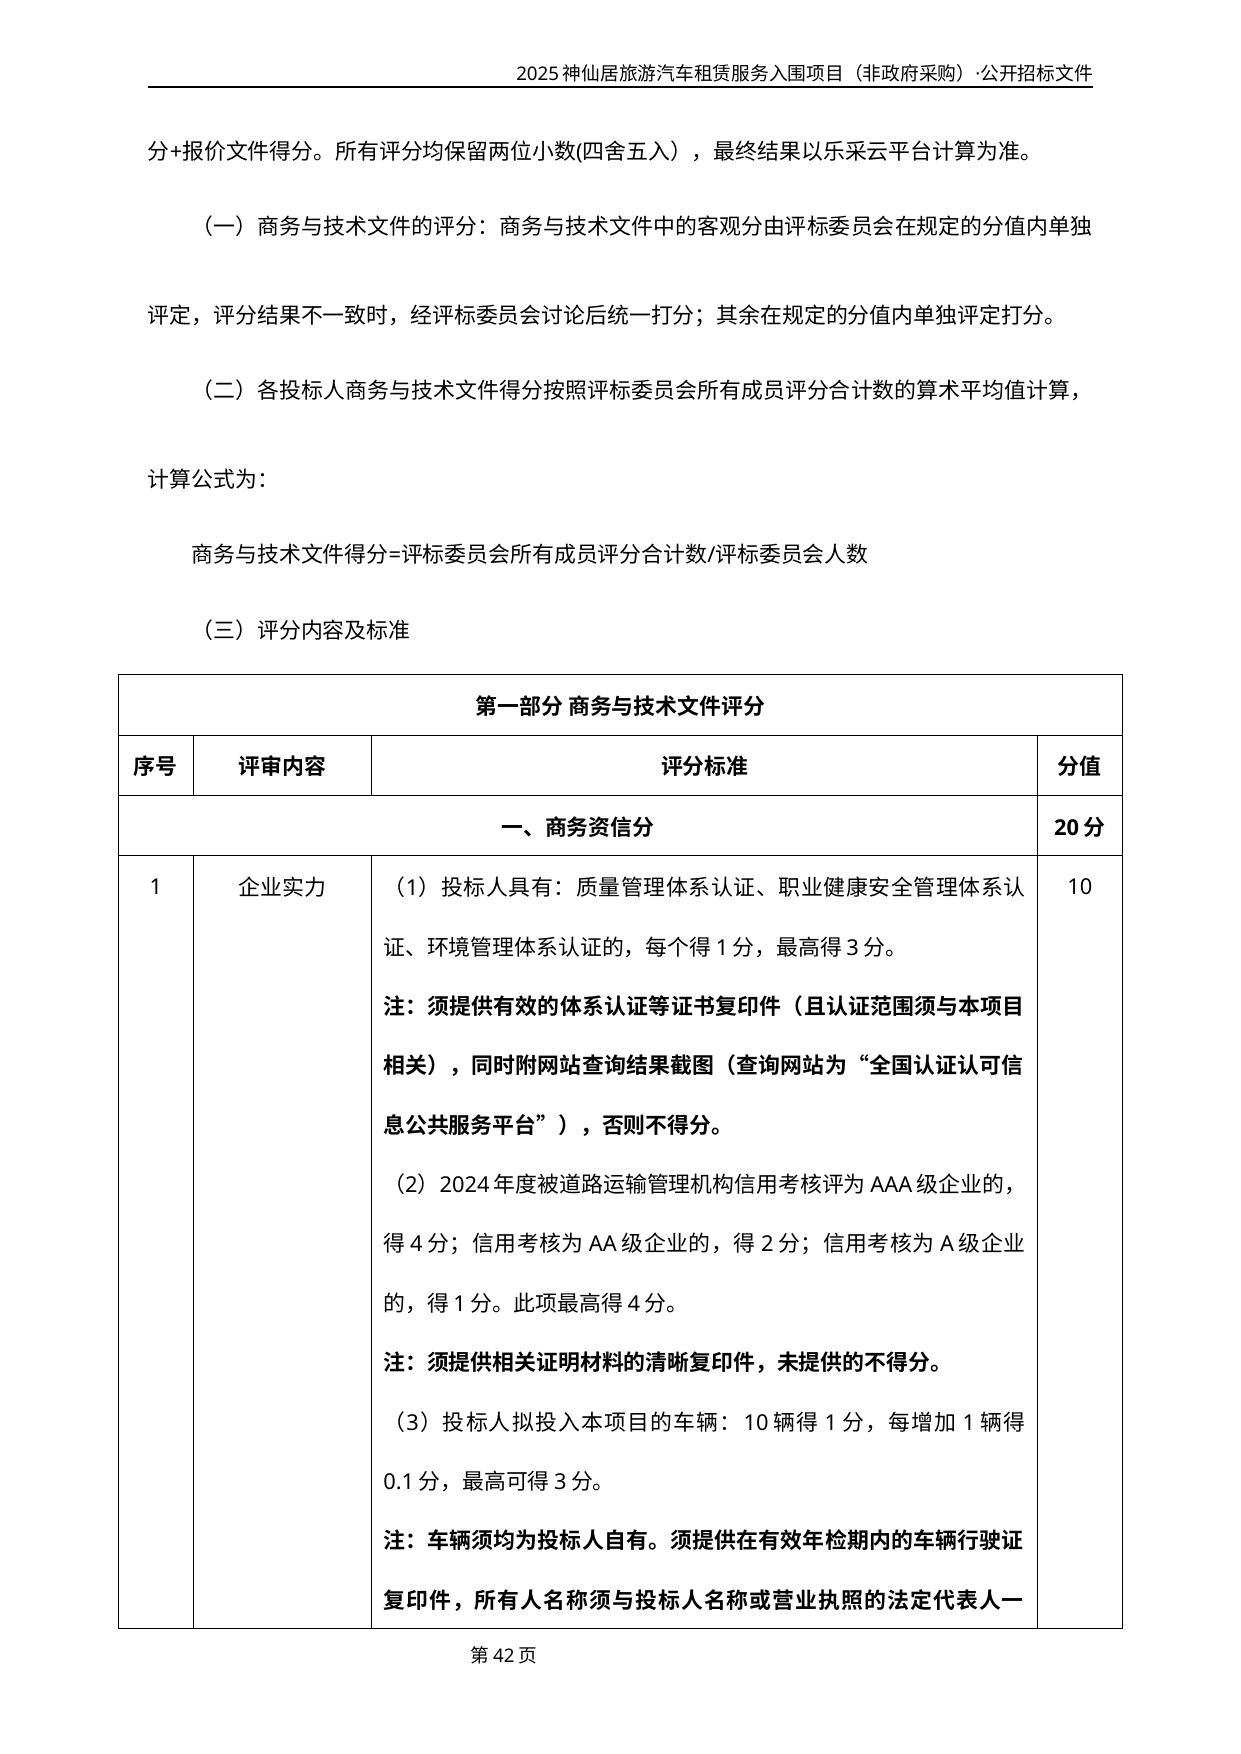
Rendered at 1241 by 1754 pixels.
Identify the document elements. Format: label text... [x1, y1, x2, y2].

text （二）各投标人商务与技术文件得分按照评标委员会所有成员评分合计数的算术平均值计算，计算公式为： [148, 359, 1093, 508]
table_cell 评分标准 [372, 736, 1037, 795]
table_cell 序号 [119, 736, 193, 795]
table_cell 分值 [1038, 736, 1122, 795]
table_cell 10 [1038, 856, 1122, 1628]
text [148, 120, 1093, 179]
text 商务与技术文件得分=评标委员会所有成员评分合计数/评标委员会人数 [148, 524, 1093, 583]
text （三）评分内容及标准 [148, 599, 1093, 658]
table_cell 一、商务资信分 [119, 796, 1037, 855]
table_cell 评审内容 [194, 736, 371, 795]
table_cell 企业实力 [194, 856, 371, 1628]
table_cell 20分 [1038, 796, 1122, 855]
table_header 第一部分 商务与技术文件评分 [119, 675, 1122, 734]
text （一）商务与技术文件的评分：商务与技术文件中的客观分由评标委员会在规定的分值内单独评定，评分结果不一致时，经评标委员会讨论后统一打分；其余在规定的分值内单独评定打分。 [148, 195, 1093, 343]
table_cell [372, 856, 1037, 1628]
table_cell 1 [119, 856, 193, 1628]
